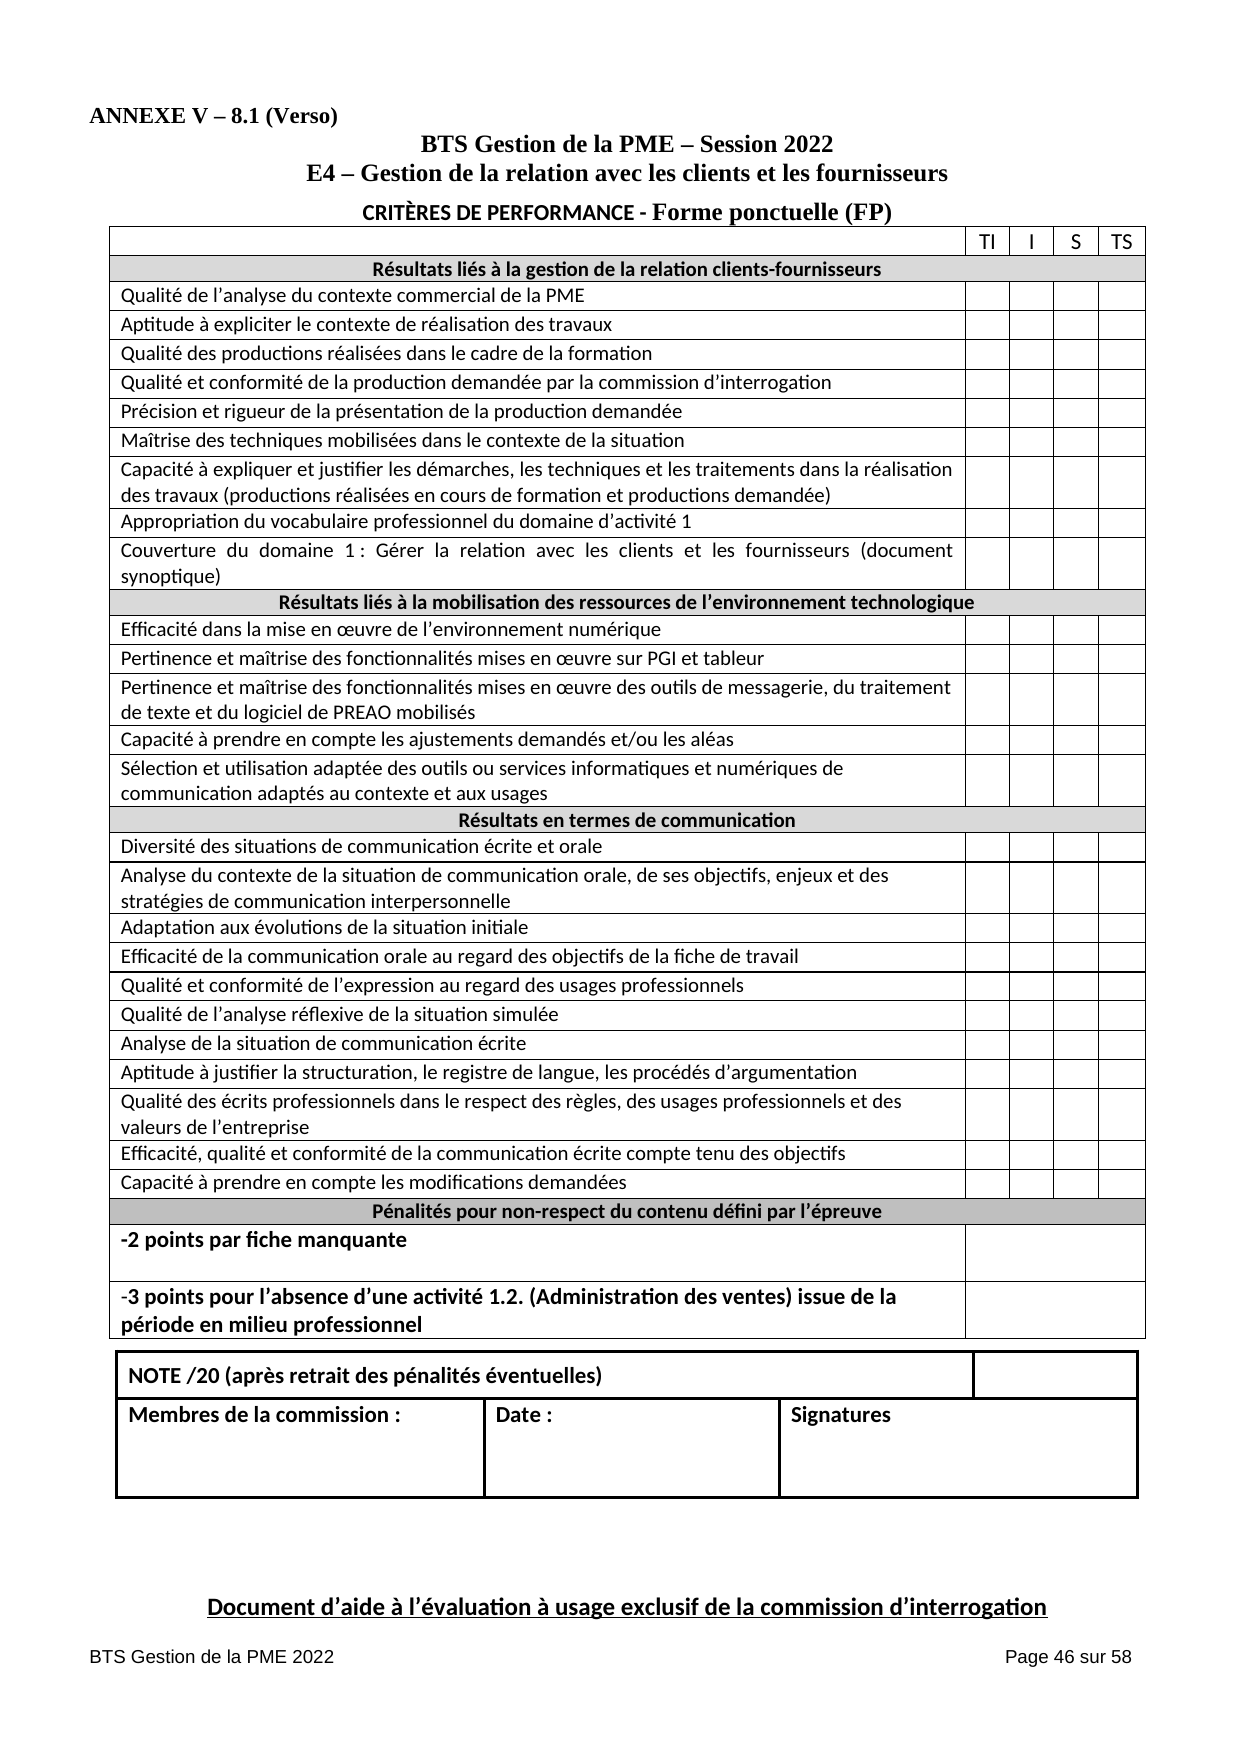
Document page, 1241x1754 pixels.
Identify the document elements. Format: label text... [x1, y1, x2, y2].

table_cell [1099, 616, 1145, 644]
table_cell Précision et rigueur de la présentation de la production demandée [110, 399, 965, 427]
table_cell [1010, 645, 1053, 673]
table_cell Aptitude à expliciter le contexte de réalisation des travaux [110, 311, 965, 339]
table_cell Qualité de l’analyse du contexte commercial de la PME [110, 282, 965, 310]
table_cell [1099, 1170, 1145, 1198]
table_cell [966, 1089, 1009, 1139]
table_cell [966, 1060, 1009, 1088]
table_cell [966, 726, 1009, 754]
table_cell [1099, 399, 1145, 427]
table_cell Diversité des situations de communication écrite et orale [110, 833, 965, 861]
table_cell [1099, 1001, 1145, 1029]
table_cell [1099, 370, 1145, 397]
table_cell Membres de la commission : [118, 1400, 483, 1496]
table_cell [966, 428, 1009, 456]
table_cell Pertinence et maîtrise des fonctionnalités mises en œuvre sur PGI et tableur [110, 645, 965, 673]
table_cell [966, 914, 1009, 942]
table_header [975, 1353, 1136, 1397]
table_cell [1054, 340, 1098, 368]
table_cell [1054, 1001, 1098, 1029]
table_cell [1054, 674, 1098, 725]
table_cell [1010, 616, 1053, 644]
table_cell [1010, 914, 1053, 942]
table_cell Pertinence et maîtrise des fonctionnalités mises en œuvre des outils de messagerie, du traitement de texte et du logiciel de PREAO mobilisés [110, 674, 965, 725]
table_cell [1054, 616, 1098, 644]
table_cell [1010, 457, 1053, 507]
table_cell [1010, 1001, 1053, 1029]
table_cell Résultats liés à la mobilisation des ressources de l’environnement technologique [110, 590, 1145, 615]
table_cell [1054, 509, 1098, 537]
table_cell [966, 457, 1009, 507]
table_cell [966, 973, 1009, 1000]
table_cell [966, 538, 1009, 588]
table_cell [1010, 311, 1053, 339]
table_cell [1054, 1141, 1098, 1168]
table_cell [1099, 674, 1145, 725]
table_cell [966, 863, 1009, 913]
table_cell [1054, 973, 1098, 1000]
table_cell -3 points pour l’absence d’une activité 1.2. (Administration des ventes) issue de la période en milieu professionnel [110, 1282, 965, 1338]
table_cell [966, 282, 1009, 310]
table_cell Maîtrise des techniques mobilisées dans le contexte de la situation [110, 428, 965, 456]
table_cell Efficacité dans la mise en œuvre de l’environnement numérique [110, 616, 965, 644]
table_cell Qualité et conformité de l’expression au regard des usages professionnels [110, 973, 965, 1000]
table_cell [1099, 943, 1145, 971]
table_cell Résultats en termes de communication [110, 807, 1145, 832]
table_cell [1010, 538, 1053, 588]
table_cell [1054, 538, 1098, 588]
table_cell [1099, 457, 1145, 507]
table_cell [1099, 755, 1145, 806]
table_cell [1010, 428, 1053, 456]
table_cell [1099, 538, 1145, 588]
text Document d’aide à l’évaluation à usage exclusif de la commission d’interrogation [89, 1591, 1165, 1621]
table_cell [1099, 973, 1145, 1000]
table_cell Capacité à expliquer et justifier les démarches, les techniques et les traitements dans la réalisation des travaux (productions réalisées en cours de formation et productions demandée) [110, 457, 965, 507]
table_cell [1054, 1031, 1098, 1058]
table_cell [966, 833, 1009, 861]
table_cell [1099, 340, 1145, 368]
table_cell [1099, 428, 1145, 456]
table_cell [1054, 755, 1098, 806]
table_cell [1054, 311, 1098, 339]
table_cell Qualité et conformité de la production demandée par la commission d’interrogation [110, 370, 965, 397]
table_cell Capacité à prendre en compte les ajustements demandés et/ou les aléas [110, 726, 965, 754]
table_cell [1010, 340, 1053, 368]
table_cell [1054, 863, 1098, 913]
table_cell [1099, 311, 1145, 339]
table_cell [1054, 1089, 1098, 1139]
table_cell [966, 399, 1009, 427]
table_header NOTE /20 (après retrait des pénalités éventuelles) [118, 1353, 972, 1397]
table_cell [1010, 674, 1053, 725]
table_cell [966, 370, 1009, 397]
table_cell [1010, 282, 1053, 310]
table_cell Date : [486, 1400, 778, 1496]
table_cell [1054, 457, 1098, 507]
table_cell Analyse du contexte de la situation de communication orale, de ses objectifs, enjeux et des stratégies de communication interpersonnelle [110, 863, 965, 913]
table_cell [1099, 282, 1145, 310]
text ANNEXE V – 8.1 (Verso) [89, 103, 1165, 129]
table_cell [1099, 1141, 1145, 1168]
table_cell [1099, 914, 1145, 942]
table_cell [1010, 755, 1053, 806]
table_cell [1099, 863, 1145, 913]
table_header S [1054, 227, 1098, 255]
table_cell [1010, 1170, 1053, 1198]
table_cell [966, 943, 1009, 971]
table_cell [966, 1031, 1009, 1058]
table_cell Signatures [781, 1400, 1136, 1496]
table_header [110, 227, 965, 255]
table_cell [1099, 509, 1145, 537]
table_cell [966, 1170, 1009, 1198]
table_header TI [966, 227, 1009, 255]
table_cell [966, 674, 1009, 725]
table_header TS [1099, 227, 1145, 255]
table_cell [966, 311, 1009, 339]
table_cell [1054, 645, 1098, 673]
table_cell [1099, 1089, 1145, 1139]
table_cell [1054, 1170, 1098, 1198]
table_cell [1054, 726, 1098, 754]
table_header I [1010, 227, 1053, 255]
table_cell [966, 645, 1009, 673]
table_cell Appropriation du vocabulaire professionnel du domaine d’activité 1 [110, 509, 965, 537]
table_cell -2 points par fiche manquante [110, 1225, 965, 1281]
table_cell [966, 340, 1009, 368]
table_cell [1054, 370, 1098, 397]
table_cell [1010, 399, 1053, 427]
table_cell [966, 616, 1009, 644]
table_cell Qualité de l’analyse réflexive de la situation simulée [110, 1001, 965, 1029]
table_cell Couverture du domaine 1 : Gérer la relation avec les clients et les fournisseurs (document synoptique) [110, 538, 965, 588]
table_cell [966, 1282, 1145, 1338]
table_cell Efficacité de la communication orale au regard des objectifs de la fiche de travail [110, 943, 965, 971]
table_cell [1054, 428, 1098, 456]
table_cell [1010, 1141, 1053, 1168]
table_cell [1054, 833, 1098, 861]
table_cell [1054, 1060, 1098, 1088]
table_cell Aptitude à justifier la structuration, le registre de langue, les procédés d’argumentation [110, 1060, 965, 1088]
text BTS Gestion de la PME – Session 2022 [89, 129, 1165, 158]
table_cell [1010, 1031, 1053, 1058]
table_cell [966, 1001, 1009, 1029]
table_cell [966, 509, 1009, 537]
table_cell [1010, 863, 1053, 913]
table_cell Adaptation aux évolutions de la situation initiale [110, 914, 965, 942]
table_cell Sélection et utilisation adaptée des outils ou services informatiques et numériques de communication adaptés au contexte et aux usages [110, 755, 965, 806]
table_cell [966, 1141, 1009, 1168]
table_cell [1010, 1060, 1053, 1088]
table_cell Qualité des productions réalisées dans le cadre de la formation [110, 340, 965, 368]
table_cell [1054, 282, 1098, 310]
table_cell [1010, 833, 1053, 861]
table_cell [1099, 1031, 1145, 1058]
table_cell Qualité des écrits professionnels dans le respect des règles, des usages professionnels et des valeurs de l’entreprise [110, 1089, 965, 1139]
table_cell [1054, 399, 1098, 427]
table_cell Analyse de la situation de communication écrite [110, 1031, 965, 1058]
table_cell [1099, 645, 1145, 673]
table_cell Efficacité, qualité et conformité de la communication écrite compte tenu des objectifs [110, 1141, 965, 1168]
table_cell [1010, 726, 1053, 754]
table_cell [1054, 914, 1098, 942]
table_cell Pénalités pour non-respect du contenu défini par l’épreuve [110, 1199, 1145, 1224]
text CRITÈRES DE PERFORMANCE - Forme ponctuelle (FP) [89, 197, 1165, 226]
table_cell Capacité à prendre en compte les modifications demandées [110, 1170, 965, 1198]
table_cell [1010, 1089, 1053, 1139]
table_cell [1010, 370, 1053, 397]
table_cell Résultats liés à la gestion de la relation clients-fournisseurs [110, 256, 1145, 281]
table_cell [966, 755, 1009, 806]
table_cell [1099, 1060, 1145, 1088]
text E4 – Gestion de la relation avec les clients et les fournisseurs [89, 158, 1165, 186]
table_cell [966, 1225, 1145, 1281]
table_cell [1010, 943, 1053, 971]
table_cell [1010, 509, 1053, 537]
table_cell [1054, 943, 1098, 971]
table_cell [1099, 833, 1145, 861]
table_cell [1010, 973, 1053, 1000]
table_cell [1099, 726, 1145, 754]
